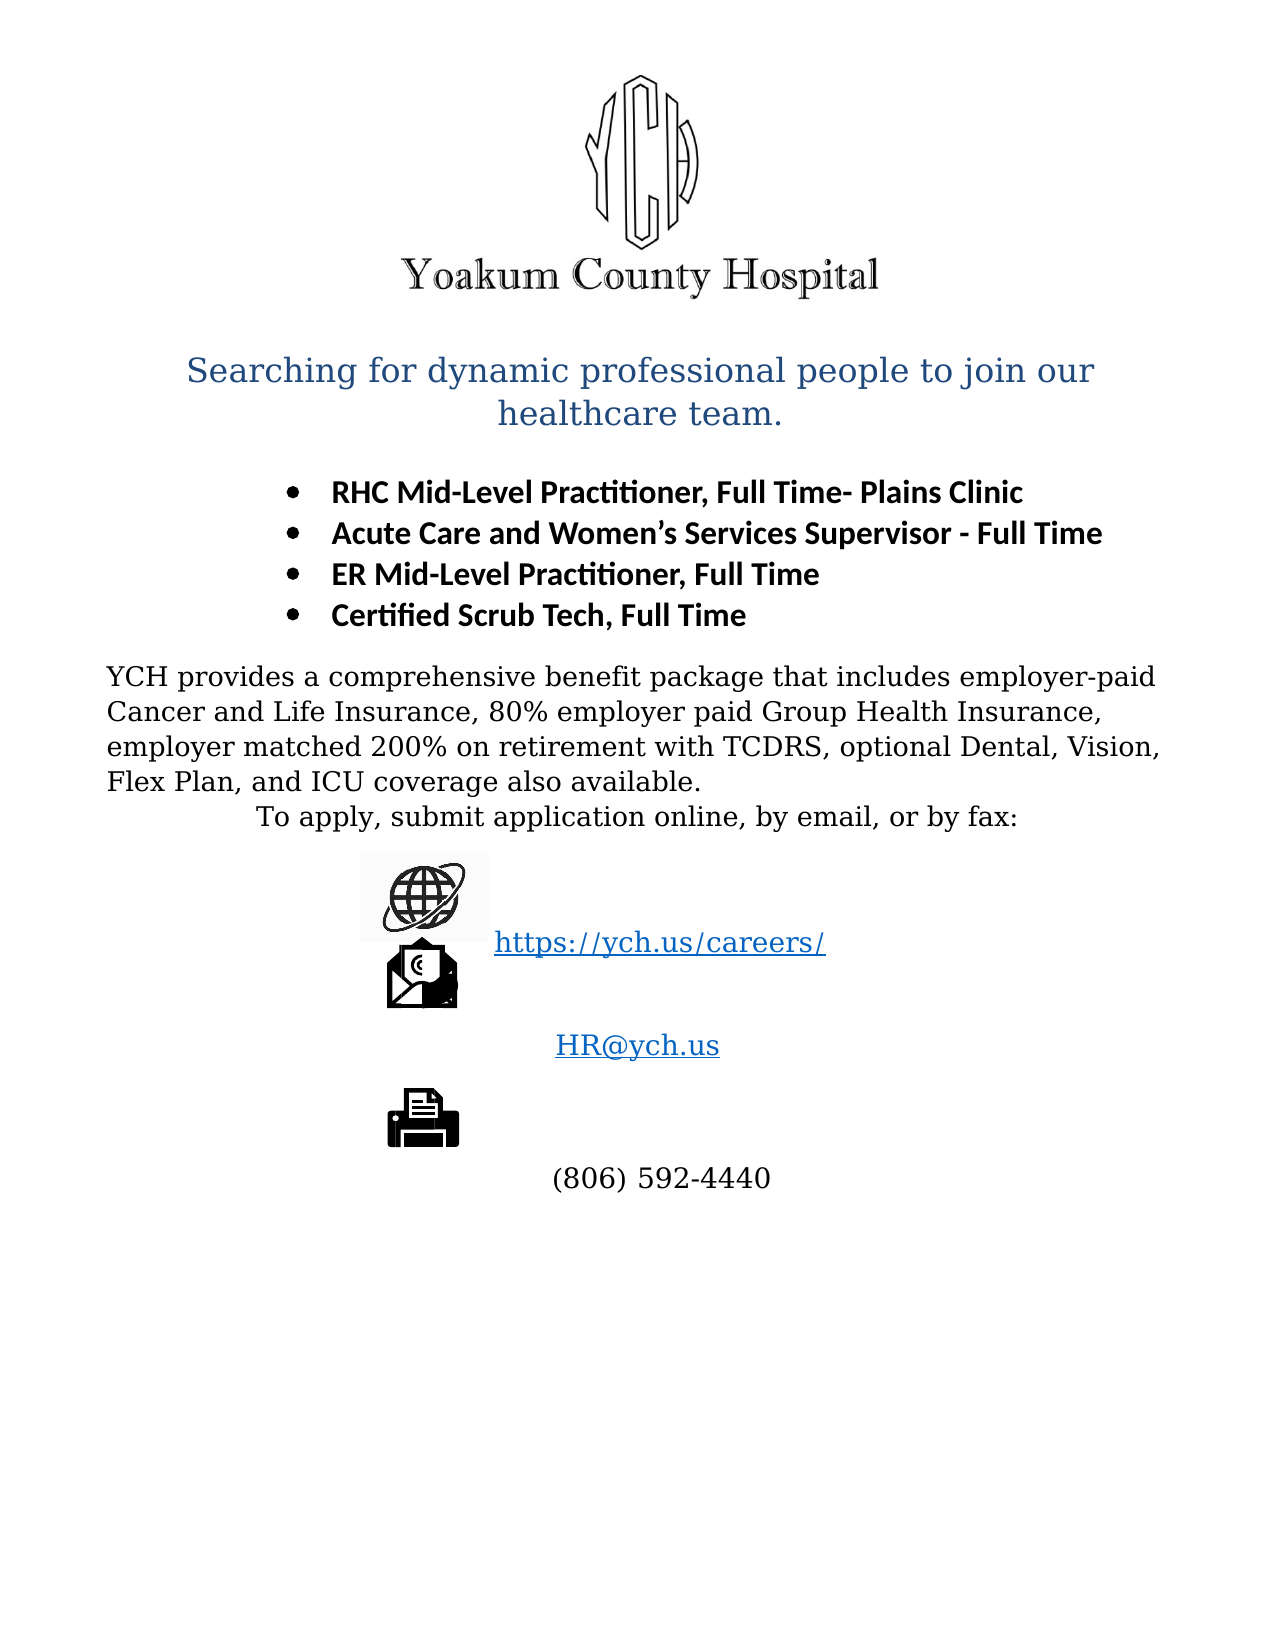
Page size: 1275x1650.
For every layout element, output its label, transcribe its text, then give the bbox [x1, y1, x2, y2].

picture [360, 852, 489, 924]
text Searching for dynamic professional people to join our healthcare team. [112, 349, 1169, 433]
list Certified Scrub Tech, Full Time [294, 594, 1169, 634]
picture [400, 75, 879, 318]
text HR@ych.us [106, 1027, 1169, 1061]
list RHC Mid-Level Practitioner, Full Time- Plains Clinic [294, 471, 1169, 512]
list Acute Care and Women’s Services Supervisor - Full Time [294, 512, 1169, 553]
text YCH provides a comprehensive benefit package that includes employer-paid Cancer and Life Insurance, 80% employer paid Group Health Insurance, employer matched 200% on retirement with TCDRS, optional Dental, Vision, Flex Plan, and ICU coverage also available. [106, 660, 1169, 797]
text (806) 592-4440 [153, 1160, 1169, 1194]
list ER Mid-Level Practitioner, Full Time [294, 553, 1169, 594]
text https://ych.us/careers/ [106, 924, 1169, 958]
text To apply, submit application online, by email, or by fax: [106, 800, 1168, 832]
